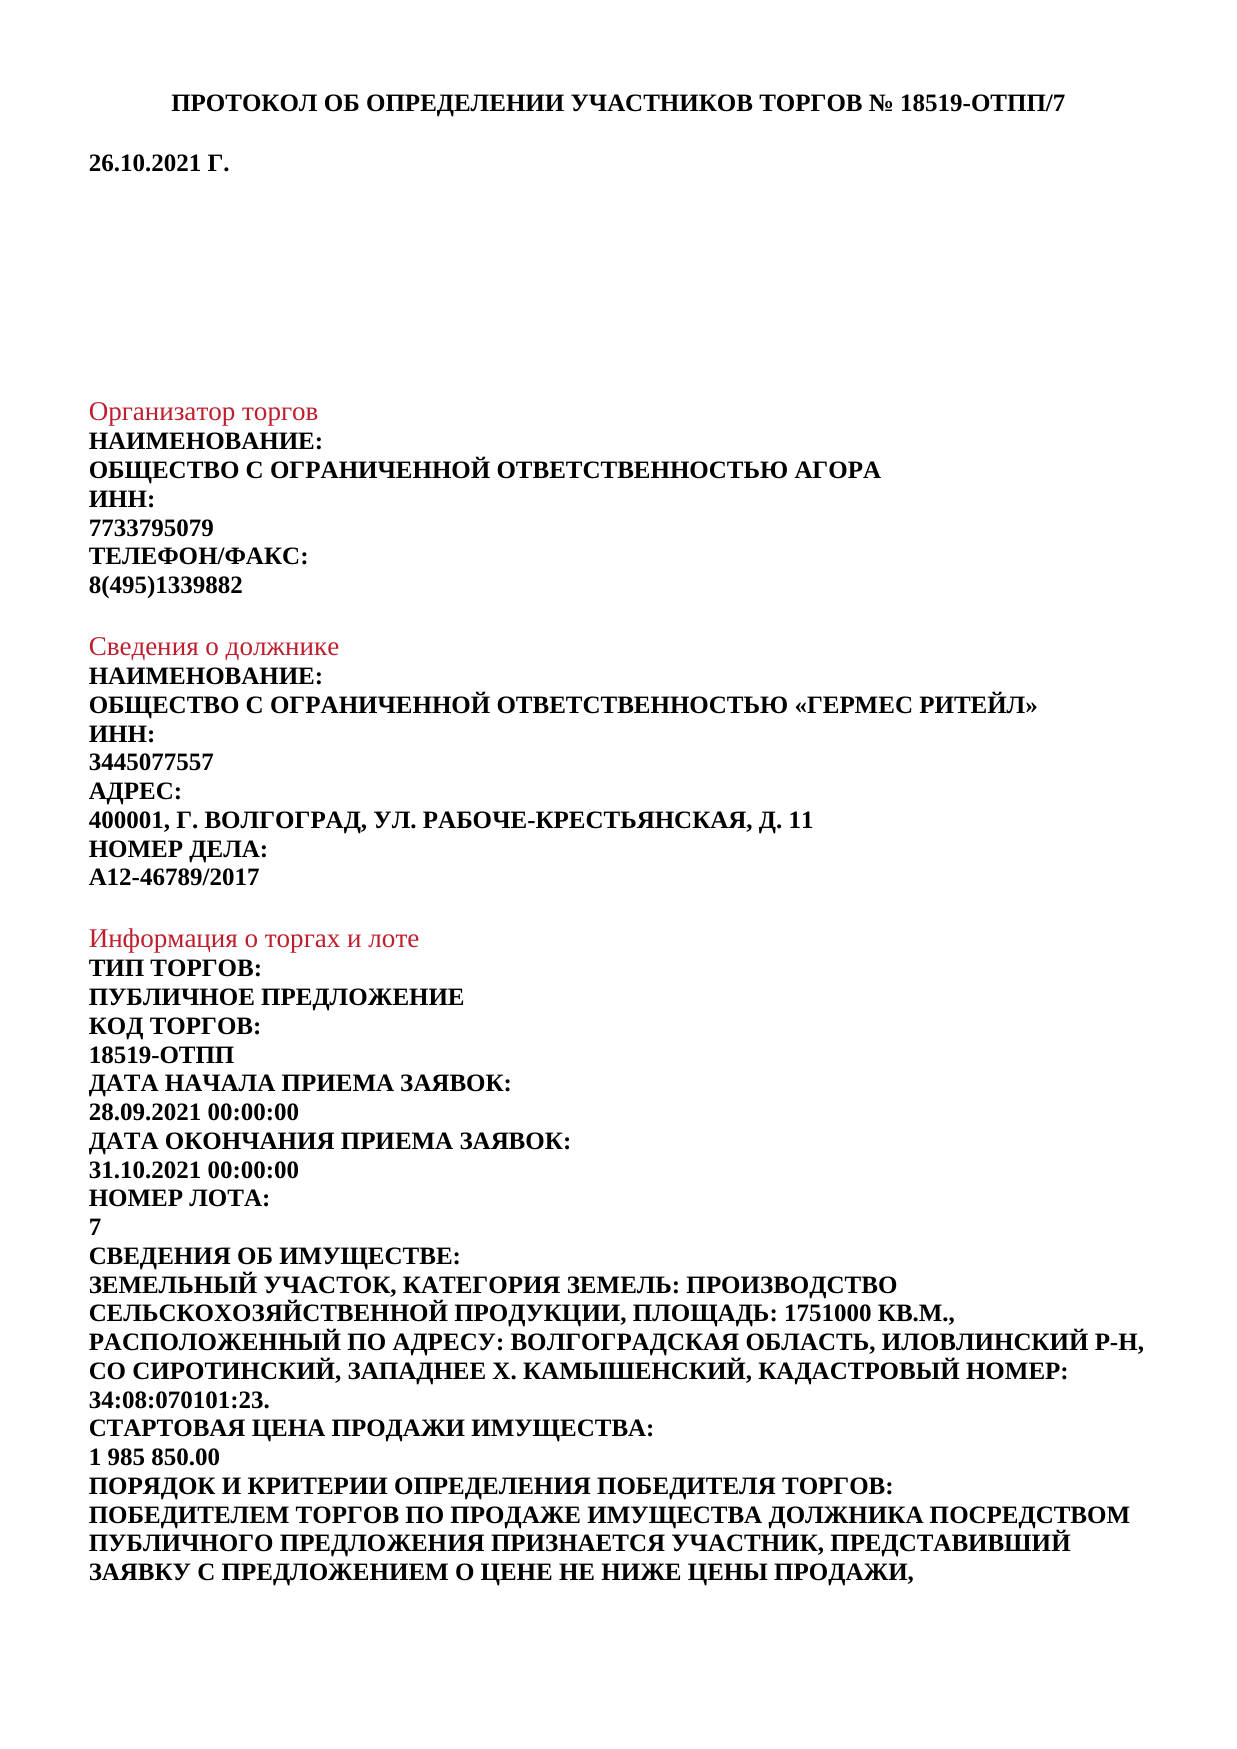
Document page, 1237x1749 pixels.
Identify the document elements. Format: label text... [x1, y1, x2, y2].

text ПРОТОКОЛ ОБ ОПРЕДЕЛЕНИИ УЧАСТНИКОВ ТОРГОВ № 18519-ОТПП/7 [88, 88, 1148, 117]
